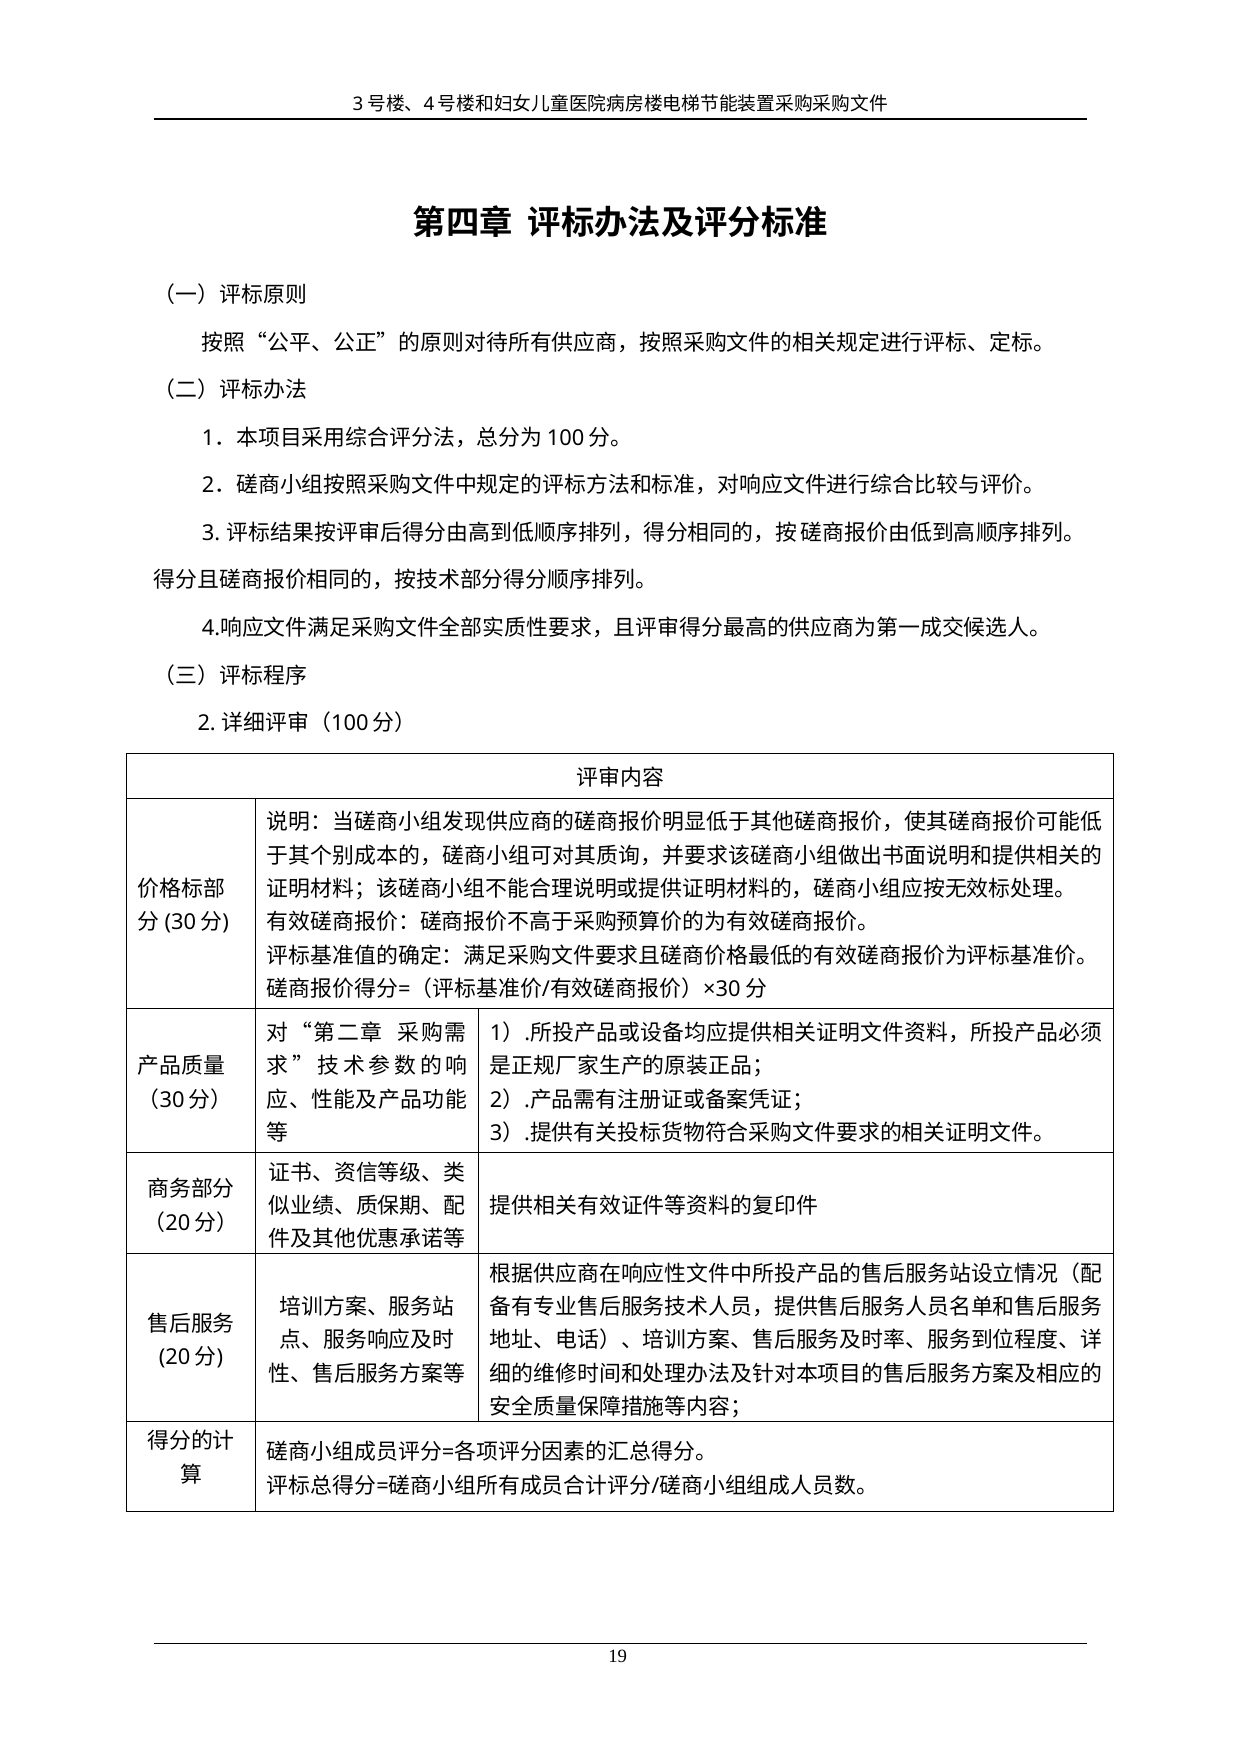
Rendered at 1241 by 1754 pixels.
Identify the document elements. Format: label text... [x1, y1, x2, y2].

table_cell 1）.所投产品或设备均应提供相关证明文件资料，所投产品必须是正规厂家生产的原装正品； 2）.产品需有注册证或备案凭证； 3）.提供有关投标货物符合采购文件要求的相关证明文件。 [479, 1009, 1113, 1152]
table_cell 得分的计算 [127, 1422, 255, 1511]
text 按照“公平、公正”的原则对待所有供应商，按照采购文件的相关规定进行评标、定标。 [153, 325, 1087, 356]
table_cell 根据供应商在响应性文件中所投产品的售后服务站设立情况（配备有专业售后服务技术人员，提供售后服务人员名单和售后服务地址、电话）、培训方案、售后服务及时率、服务到位程度、详细的维修时间和处理办法及针对本项目的售后服务方案及相应的安全质量保障措施等内容； [479, 1254, 1113, 1421]
text （二）评标办法 [153, 372, 1087, 404]
table_cell 售后服务 (20分) [127, 1254, 255, 1421]
table_cell 说明：当磋商小组发现供应商的磋商报价明显低于其他磋商报价，使其磋商报价可能低于其个别成本的，磋商小组可对其质询，并要求该磋商小组做出书面说明和提供相关的证明材料；该磋商小组不能合理说明或提供证明材料的，磋商小组应按无效标处理。 有效磋商报价：磋商报价不高于采购预算价的为有效磋商报价。 评标基准值的确定：满足采购文件要求且磋商价格最低的有效磋商报价为评标基准价。 磋商报价得分=（评标基准价/有效磋商报价）×30分 [256, 799, 1113, 1007]
table_cell 磋商小组成员评分=各项评分因素的汇总得分。 评标总得分=磋商小组所有成员合计评分/磋商小组组成人员数。 [256, 1422, 1113, 1511]
table_cell 价格标部分 (30分) [127, 799, 255, 1007]
table_cell 对“第二章 采购需求”技术参数的响应、性能及产品功能等 [256, 1009, 478, 1152]
table_cell 产品质量（30分） [127, 1009, 255, 1152]
text 2．磋商小组按照采购文件中规定的评标方法和标准，对响应文件进行综合比较与评价。 [153, 467, 1087, 499]
text 1．本项目采用综合评分法，总分为100分。 [153, 420, 1087, 451]
table_cell 提供相关有效证件等资料的复印件 [479, 1153, 1113, 1253]
text 第四章 评标办法及评分标准 [153, 196, 1087, 244]
table_cell 培训方案、服务站点、服务响应及时性、售后服务方案等 [256, 1254, 478, 1421]
text 3. 评标结果按评审后得分由高到低顺序排列，得分相同的，按磋商报价由低到高顺序排列。得分且磋商报价相同的，按技术部分得分顺序排列。 [153, 515, 1087, 594]
text 4.响应文件满足采购文件全部实质性要求，且评审得分最高的供应商为第一成交候选人。 [153, 610, 1087, 642]
list 详细评审（100分） [153, 705, 1087, 737]
table_cell 证书、资信等级、类似业绩、质保期、配件及其他优惠承诺等 [256, 1153, 478, 1253]
table_header 评审内容 [127, 754, 1113, 798]
text （三）评标程序 [153, 658, 1087, 689]
table_cell 商务部分（20分） [127, 1153, 255, 1253]
text （一）评标原则 [153, 277, 1087, 309]
